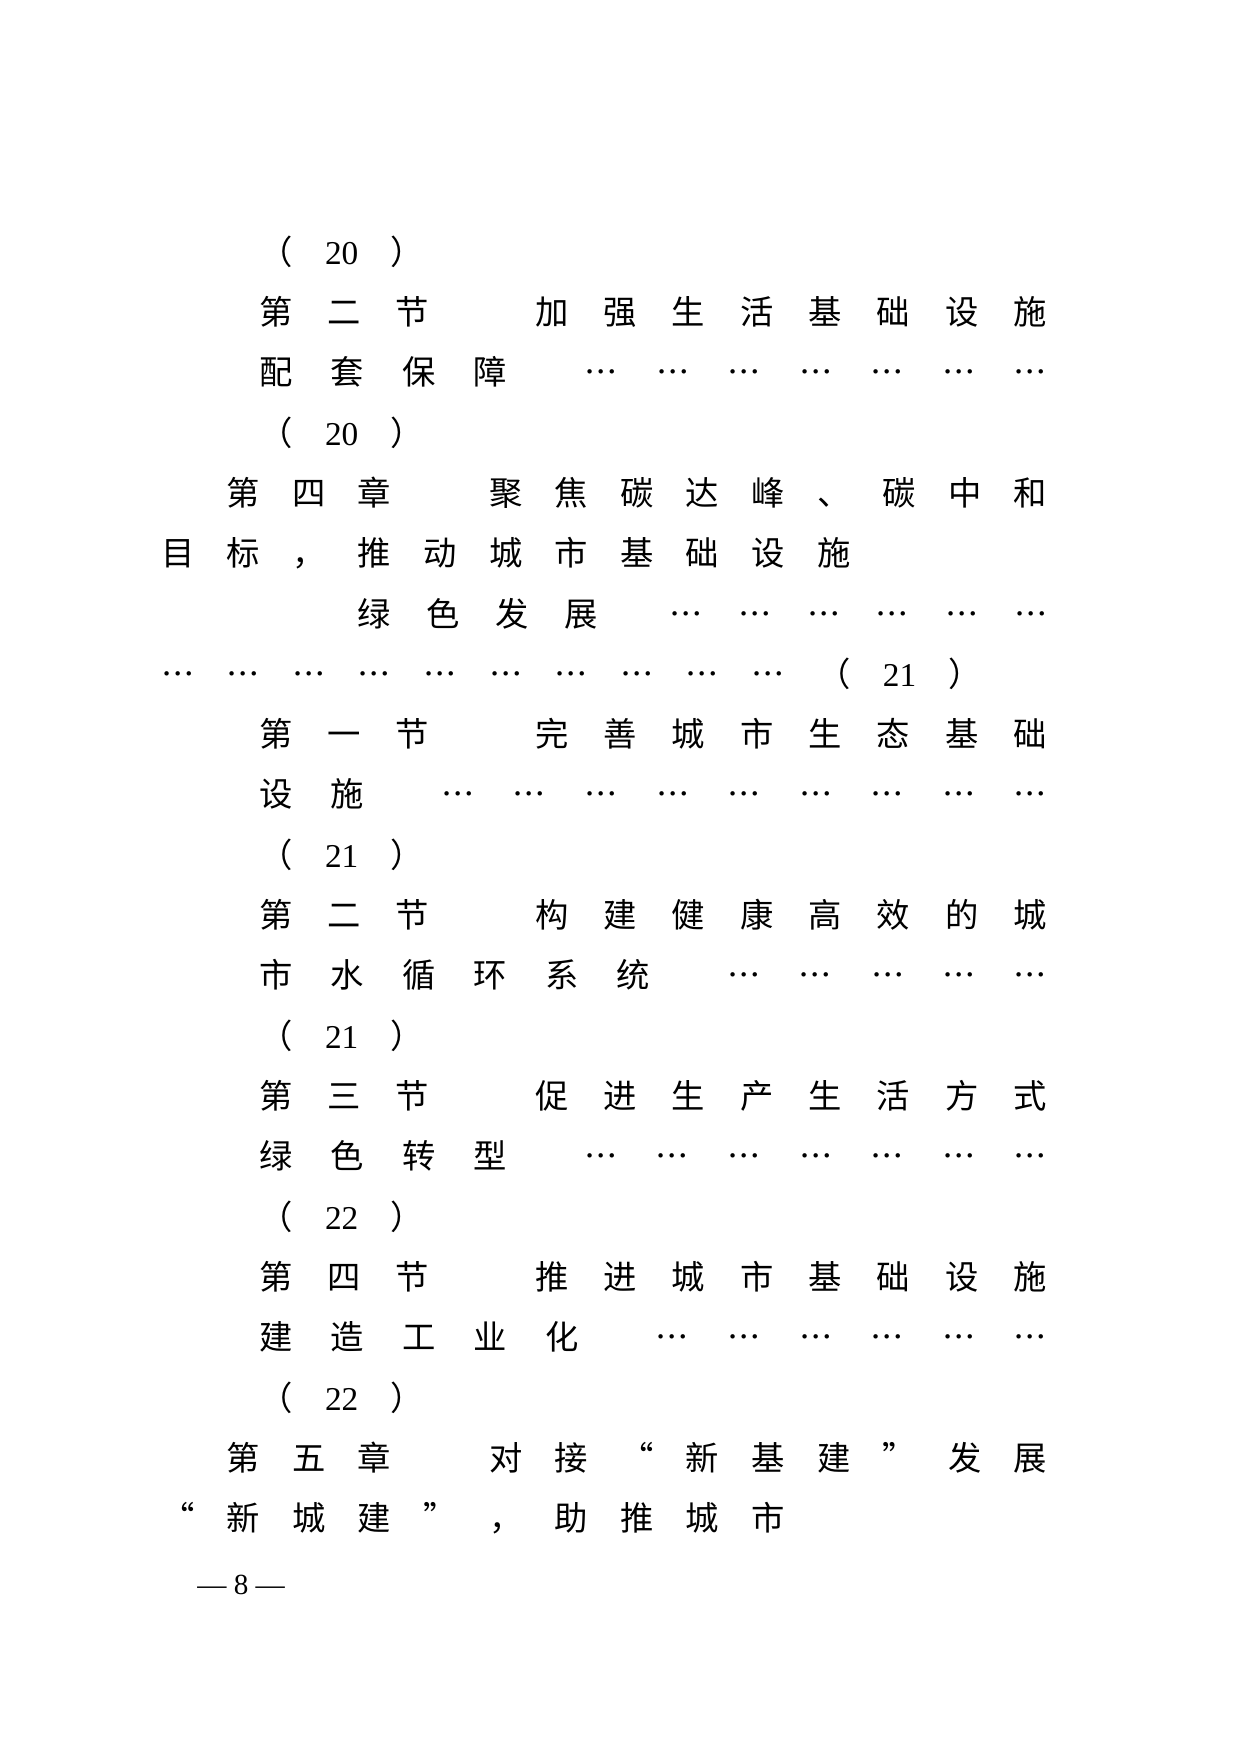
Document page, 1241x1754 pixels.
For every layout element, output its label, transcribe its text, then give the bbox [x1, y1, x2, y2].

text 绿色发展 …………………………………………（21） [161, 581, 1079, 702]
text 第三节 促进生产生活方式绿色转型 …………………（22） [227, 1064, 1079, 1245]
text 第四章 聚焦碳达峰、碳中和目标，推动城市基础设施 [161, 461, 1079, 581]
text 第四节 推进城市基础设施建造工业化 ………………（22） [227, 1245, 1079, 1426]
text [227, 219, 1079, 280]
text 第二节 构建健康高效的城市水循环系统 ……………（21） [227, 883, 1079, 1064]
text 第二节 加强生活基础设施配套保障 …………………（20） [227, 280, 1079, 461]
text 第五章 对接“新基建”发展“新城建”，助推城市 [161, 1426, 1079, 1546]
text 第一节 完善城市生态基础设施 ………………………（21） [227, 702, 1079, 883]
